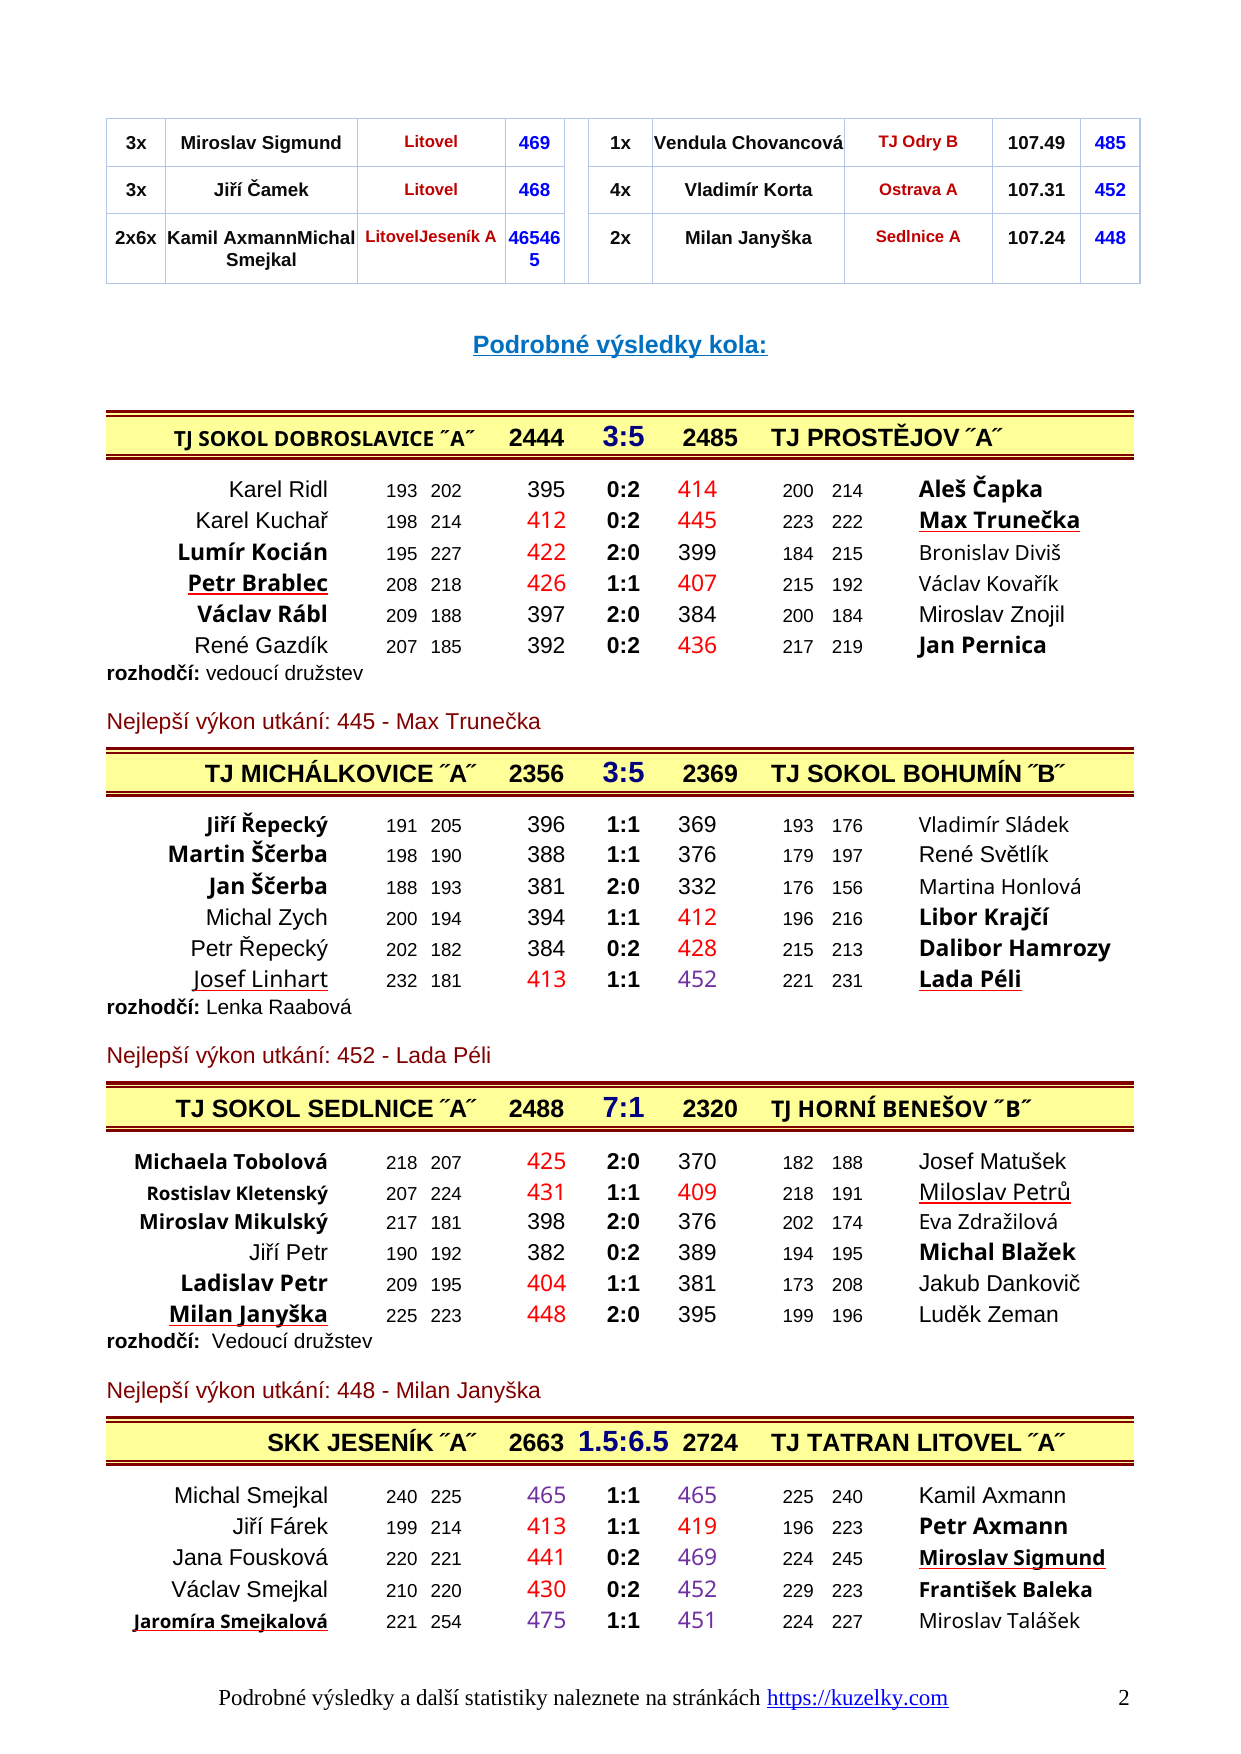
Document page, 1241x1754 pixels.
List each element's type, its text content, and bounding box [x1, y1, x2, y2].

table_cell 465 [506, 214, 564, 282]
text Lumír Kocián 195 227 422 2:0 399 184 215 Bronislav Diviš [106, 535, 1134, 567]
text Václav Rábl 209 188 397 2:0 384 200 184 Miroslav Znojil [106, 598, 1134, 629]
text SKK Jeseník ˝A˝ 2663 1.5:6.5 2724 TJ Tatran Litovel ˝A˝ [106, 1423, 1134, 1460]
text Petr Brablec 208 218 426 1:1 407 215 192 Václav Kovařík [106, 567, 1134, 598]
table_cell Ostrava A [845, 167, 992, 213]
text Jan Ščerba 188 193 381 2:0 332 176 156 Martina Honlová [106, 869, 1134, 901]
text René Gazdík 207 185 392 0:2 436 217 219 Jan Pernica [106, 629, 1134, 660]
table_cell TJ Odry B [845, 119, 992, 166]
text Nejlepší výkon utkání: 445 - Max Trunečka [106, 708, 1134, 735]
table_cell 3x [107, 167, 165, 213]
text rozhodčí: vedoucí družstev [106, 660, 1134, 684]
text Jiří Fárek 199 214 413 1:1 419 196 223 Petr Axmann [106, 1510, 1134, 1541]
table_cell 2x [589, 214, 652, 282]
text Miroslav Mikulský 217 181 398 2:0 376 202 174 Eva Zdražilová [106, 1207, 1134, 1236]
text Michaela Tobolová 218 207 425 2:0 370 182 188 Josef Matušek [106, 1145, 1134, 1176]
text TJ Sokol Dobroslavice ˝A˝ 2444 3:5 2485 TJ Prostějov ˝A˝ [106, 417, 1134, 454]
text Petr Řepecký 202 182 384 0:2 428 215 213 Dalibor Hamrozy [106, 932, 1134, 963]
text Nejlepší výkon utkání: 452 - Lada Péli [106, 1042, 1134, 1069]
text Michal Smejkal 240 225 465 1:1 465 225 240 Kamil Axmann [106, 1479, 1134, 1510]
text Karel Kuchař 198 214 412 0:2 445 223 222 Max Trunečka [106, 504, 1134, 535]
table_cell 452 [1081, 167, 1139, 213]
table_cell 107.49 [993, 119, 1080, 166]
table_cell 485 [1081, 119, 1139, 166]
table_cell 3x [107, 119, 165, 166]
table_cell Sedlnice A [845, 214, 992, 282]
text Podrobné výsledky kola: [94, 330, 1145, 359]
table_cell Vladimír Korta [653, 167, 844, 213]
table_cell 1x [589, 119, 652, 166]
table_cell 469 [506, 119, 564, 166]
table_cell Litovel [358, 214, 505, 282]
text Karel Ridl 193 202 395 0:2 414 200 214 Aleš Čapka [106, 473, 1134, 504]
table_cell 468 [506, 167, 564, 213]
table_cell 4x [589, 167, 652, 213]
table_cell Milan Janyška [653, 214, 844, 282]
text TJ Sokol Sedlnice ˝A˝ 2488 7:1 2320 TJ Horní Benešov ˝B˝ [106, 1088, 1134, 1126]
text Jaromíra Smejkalová 221 254 475 1:1 451 224 227 Miroslav Talášek [106, 1604, 1134, 1635]
table_cell 107.24 [993, 214, 1080, 282]
table_cell Jiří Čamek [166, 167, 357, 213]
text Jiří Petr 190 192 382 0:2 389 194 195 Michal Blažek [106, 1236, 1134, 1267]
table_cell Litovel [358, 167, 505, 213]
text Jana Fousková 220 221 441 0:2 469 224 245 Miroslav Sigmund [106, 1541, 1134, 1573]
table_cell 2x [107, 214, 165, 282]
text Milan Janyška 225 223 448 2:0 395 199 196 Luděk Zeman [106, 1298, 1134, 1329]
table_cell Litovel [358, 119, 505, 166]
text Jiří Řepecký 191 205 396 1:1 369 193 176 Vladimír Sládek [106, 810, 1134, 838]
table_cell Vendula Chovancová [653, 119, 844, 166]
table_cell Kamil Axmann [166, 214, 357, 282]
text Rostislav Kletenský 207 224 431 1:1 409 218 191 Miloslav Petrů [106, 1176, 1134, 1207]
table_cell 448 [1081, 214, 1139, 282]
text rozhodčí: Lenka Raabová [106, 994, 1134, 1018]
table_cell 107.31 [993, 167, 1080, 213]
text Josef Linhart 232 181 413 1:1 452 221 231 Lada Péli [106, 963, 1134, 994]
text Nejlepší výkon utkání: 448 - Milan Janyška [106, 1377, 1134, 1404]
text TJ Michálkovice ˝A˝ 2356 3:5 2369 TJ Sokol Bohumín ˝B˝ [106, 754, 1134, 791]
text Václav Smejkal 210 220 430 0:2 452 229 223 František Baleka [106, 1573, 1134, 1604]
text Ladislav Petr 209 195 404 1:1 381 173 208 Jakub Dankovič [106, 1267, 1134, 1298]
text Michal Zych 200 194 394 1:1 412 196 216 Libor Krajčí [106, 901, 1134, 932]
text rozhodčí: Vedoucí družstev [106, 1329, 1134, 1353]
table_cell Miroslav Sigmund [166, 119, 357, 166]
text Martin Ščerba 198 190 388 1:1 376 179 197 René Světlík [106, 838, 1134, 869]
